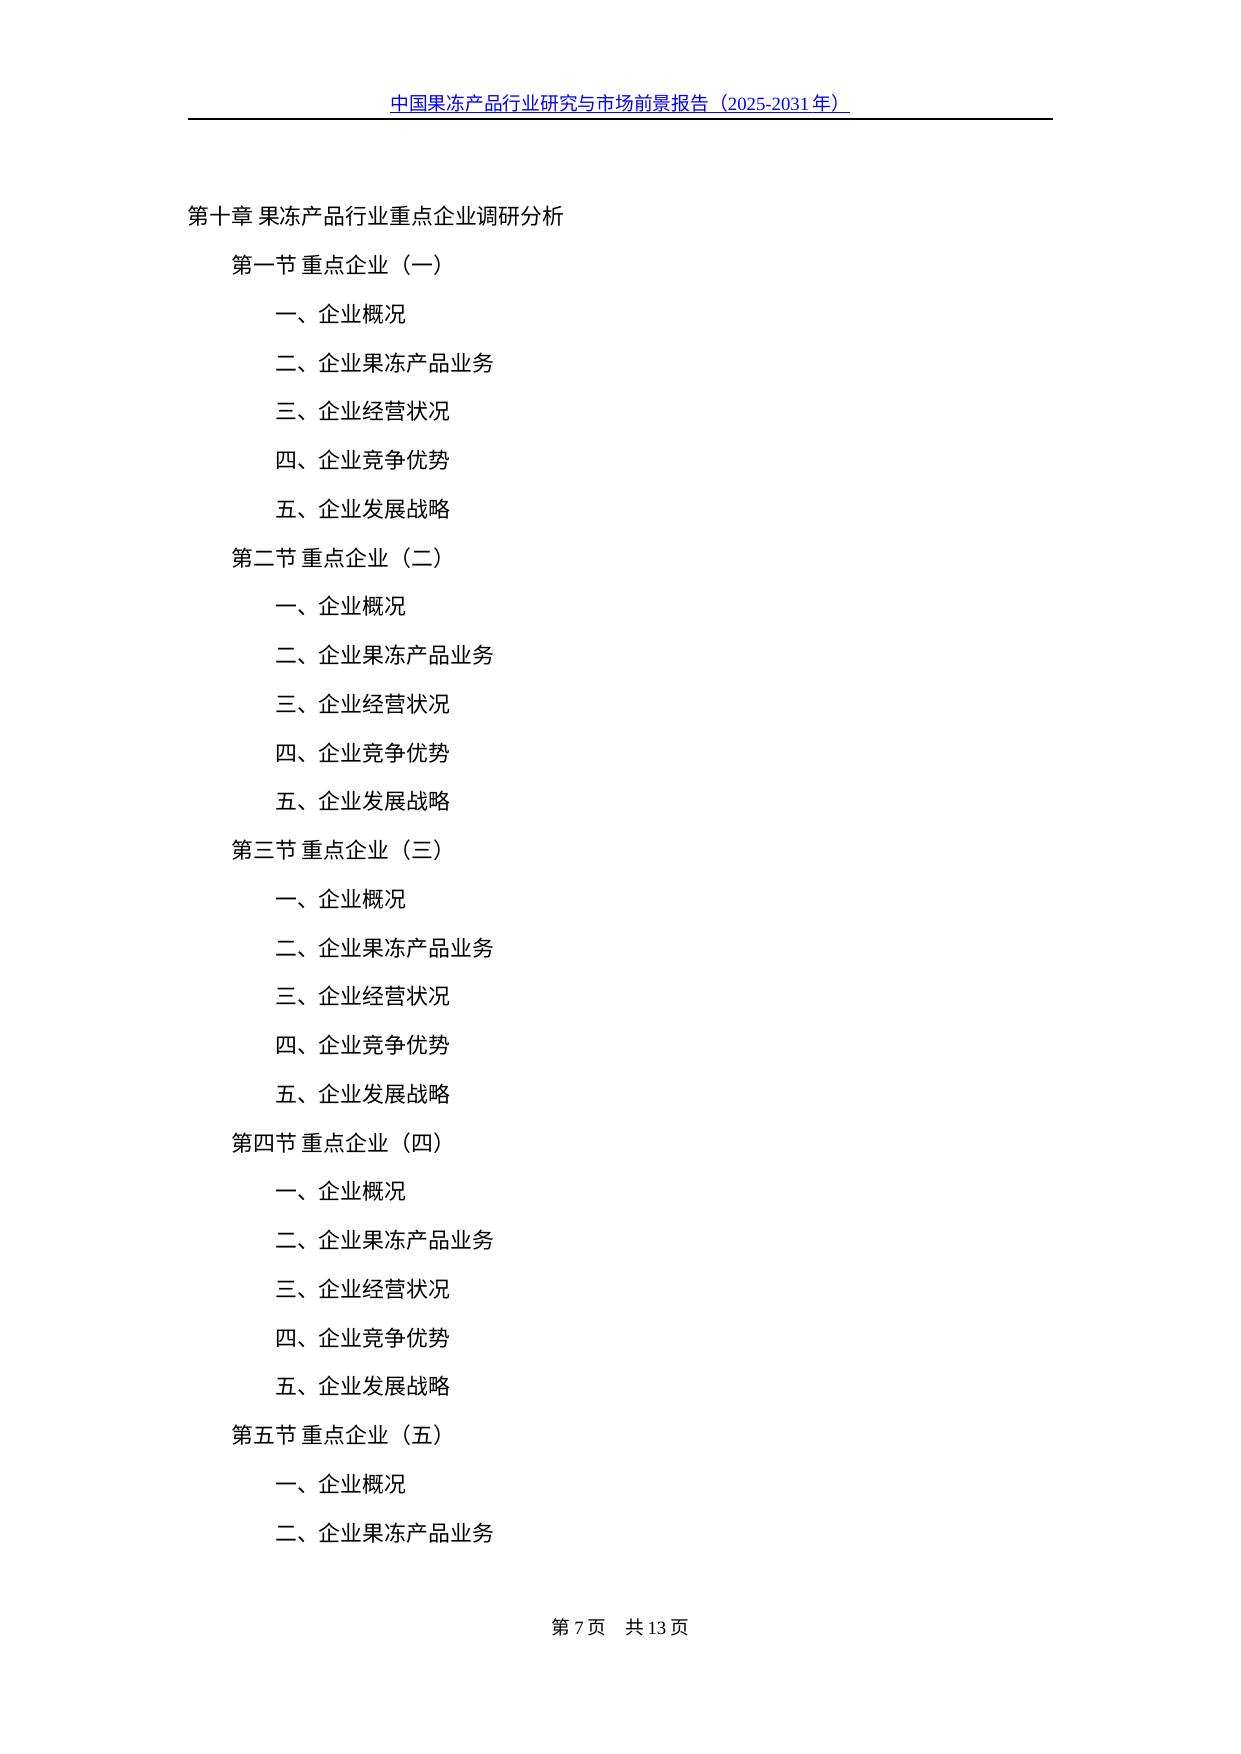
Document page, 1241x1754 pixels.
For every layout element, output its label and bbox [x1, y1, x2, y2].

text [187, 150, 1053, 1548]
